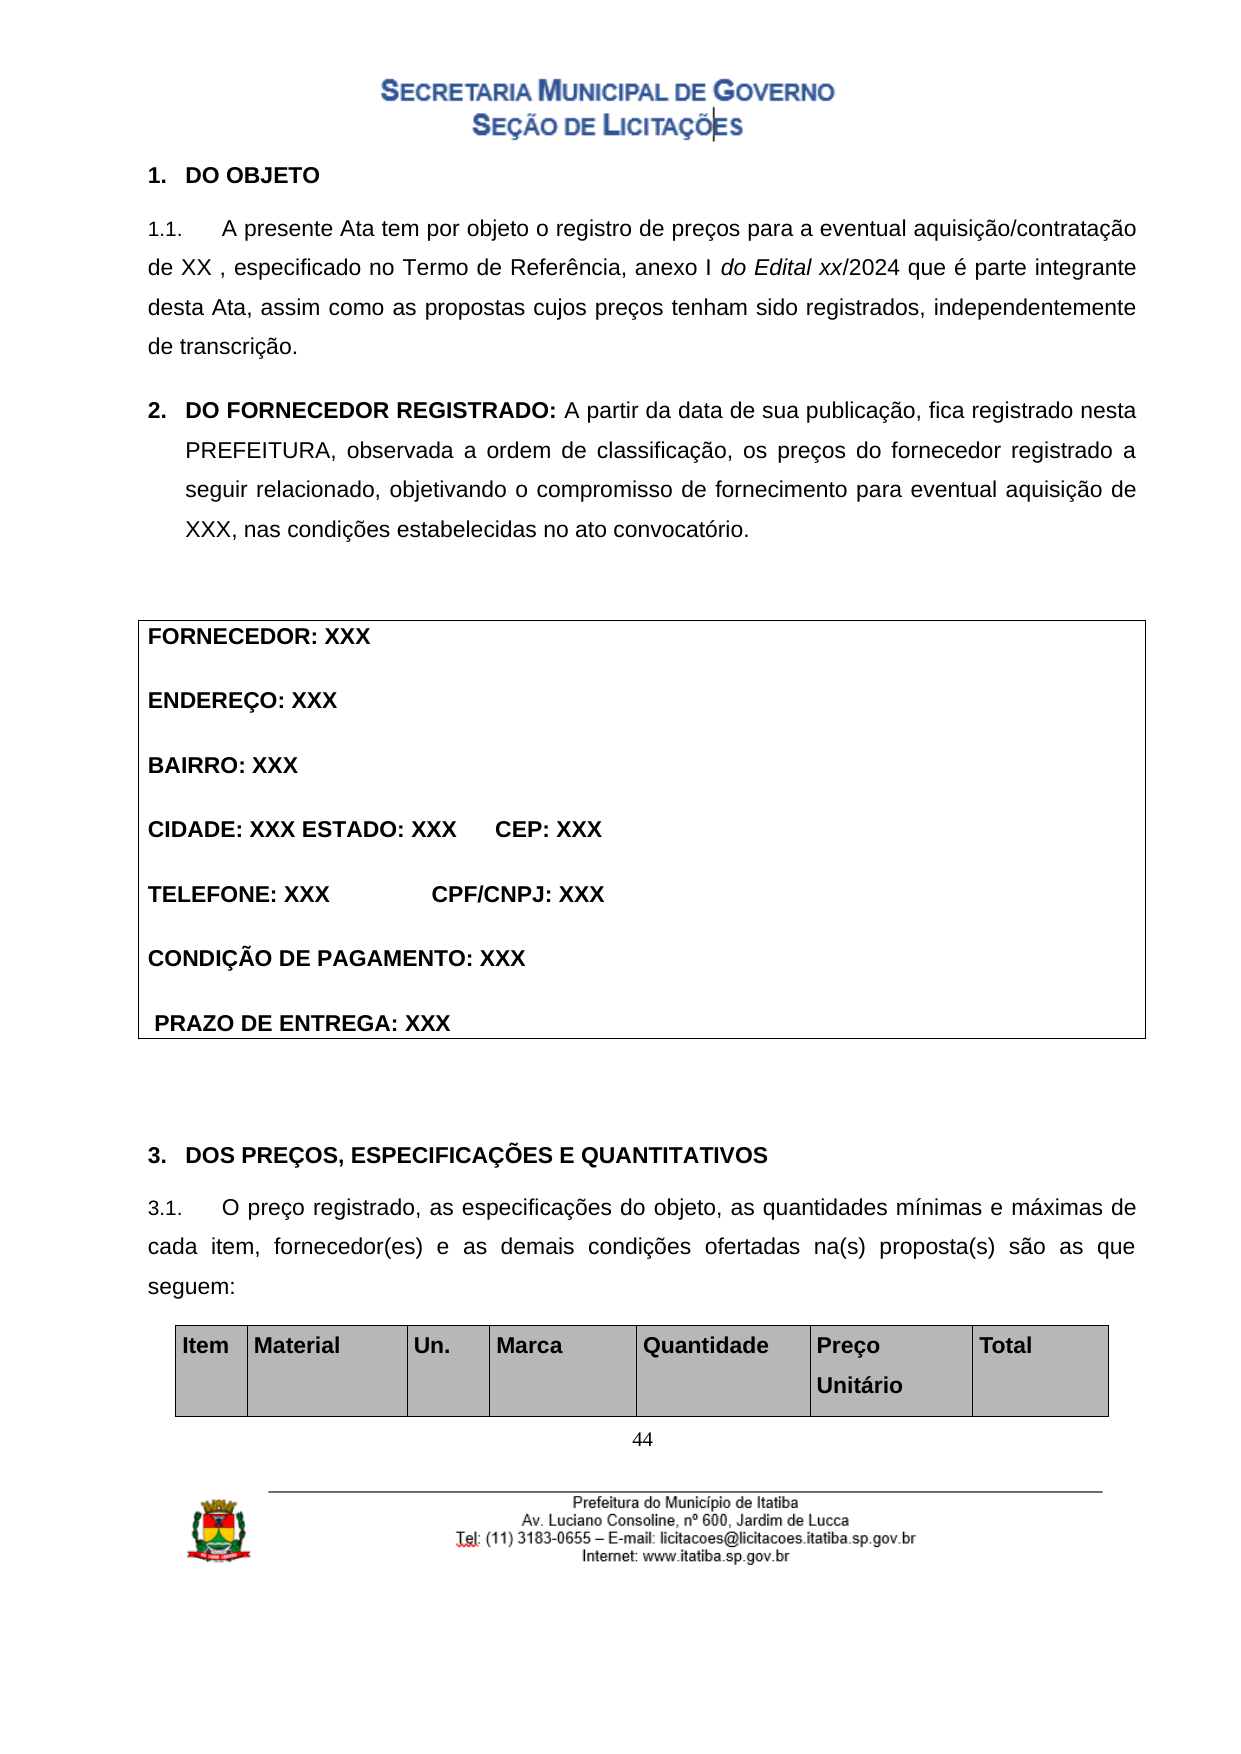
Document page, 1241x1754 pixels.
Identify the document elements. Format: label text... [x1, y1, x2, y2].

list BAIRRO: XXX [139, 749, 1145, 778]
list A presente Ata tem por objeto o registro de preços para a eventual aquisição/contratação de XX , especificado no Termo de Referência, anexo I do Edital xx/2024 que é parte integrante desta Ata, assim como as propostas cujos preços tenham sido registrados, independentemente de transcrição. [148, 214, 1137, 359]
list DO OBJETO [148, 162, 1137, 189]
list DOS PREÇOS, ESPECIFICAÇÕES E QUANTITATIVOS [148, 1142, 1137, 1168]
picture [148, 1450, 1137, 1591]
table_header Quantidade [637, 1326, 810, 1416]
list CONDIÇÃO DE PAGAMENTO: XXX [139, 942, 1145, 972]
table_header Item [176, 1326, 247, 1416]
list PRAZO DE ENTREGA: XXX [139, 1007, 1145, 1038]
list FORNECEDOR: XXX [139, 621, 1145, 649]
list CIDADE: XXX ESTADO: XXX CEP: XXX [139, 813, 1145, 843]
table_header Material [248, 1326, 407, 1416]
table_header Marca [490, 1326, 636, 1416]
table_header Preço Unitário [811, 1326, 972, 1416]
list O preço registrado, as especificações do objeto, as quantidades mínimas e máximas de cada item, fornecedor(es) e as demais condições ofertadas na(s) proposta(s) são as que seguem: [148, 1194, 1137, 1299]
picture [148, 59, 1034, 148]
list ENDEREÇO: XXX [139, 684, 1145, 714]
table_header Un. [408, 1326, 489, 1416]
table_header Total [973, 1326, 1108, 1416]
list DO FORNECEDOR REGISTRADO: A partir da data de sua publicação, fica registrado nesta PREFEITURA, observada a ordem de classificação, os preços do fornecedor registrado a seguir relacionado, objetivando o compromisso de fornecimento para eventual aquisição de XXX, nas condições estabelecidas no ato convocatório. [148, 397, 1137, 542]
list TELEFONE: XXX CPF/CNPJ: XXX [139, 878, 1145, 907]
